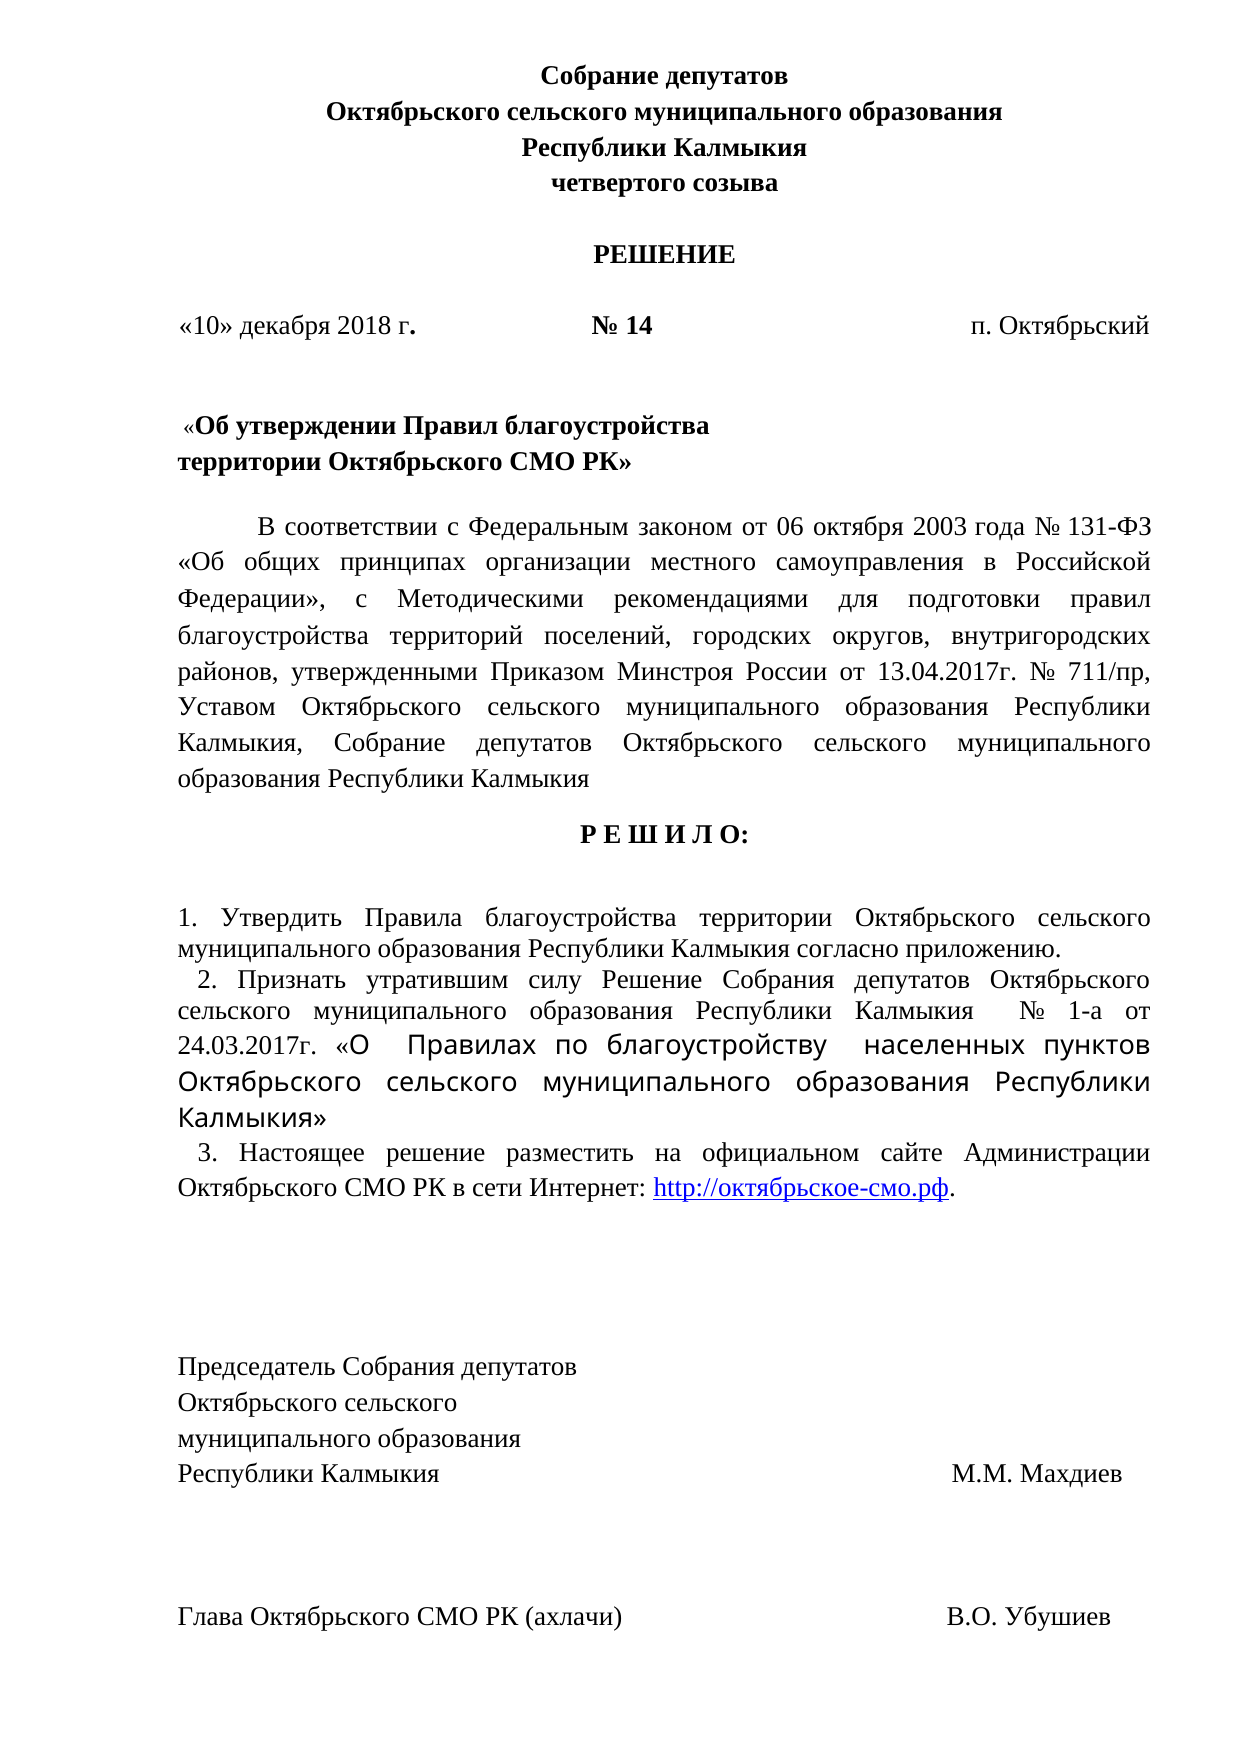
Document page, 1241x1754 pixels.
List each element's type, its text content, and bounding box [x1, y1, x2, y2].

text Октябрьского сельского [177, 1386, 1152, 1417]
text Республики Калмыкия [177, 131, 1152, 162]
text «10» декабря 2018 г. № 14 п. Октябрьский [177, 309, 1152, 340]
text Республики Калмыкия М.М. Махдиев [177, 1457, 1152, 1488]
text 3. Настоящее решение разместить на официальном сайте Администрации Октябрьского СМО РК в сети Интернет: http://октябрьское-смо.рф. [177, 1136, 1152, 1203]
text РЕШЕНИЕ [177, 238, 1152, 269]
text 2. Признать утратившим силу Решение Собрания депутатов Октябрьского сельского муниципального образования Республики Калмыкия № 1-а от 24.03.2017г. «О Правилах по благоустройству населенных пунктов Октябрьского сельского муниципального образования Республики Калмыкия» [177, 963, 1152, 1136]
text четвертого созыва [177, 166, 1152, 197]
text Собрание депутатов [177, 59, 1152, 90]
text 1. Утвердить Правила благоустройства территории Октябрьского сельского муниципального образования Республики Калмыкия согласно приложению. [177, 901, 1152, 963]
text Председатель Собрания депутатов [177, 1350, 1152, 1381]
text Глава Октябрьского СМО РК (ахлачи) В.О. Убушиев [177, 1600, 1152, 1631]
text Октябрьского сельского муниципального образования [177, 95, 1152, 126]
text муниципального образования [177, 1422, 1152, 1453]
text «Об утверждении Правил благоустройства [177, 409, 1152, 441]
text территории Октябрьского СМО РК» [177, 445, 1152, 476]
text Р Е Ш И Л О: [177, 818, 1152, 849]
text В соответствии с Федеральным законом от 06 октября 2003 года № 131-ФЗ «Об общих принципах организации местного самоуправления в Российской Федерации», с Методическими рекомендациями для подготовки правил благоустройства территорий поселений, городских округов, внутригородских районов, утвержденными Приказом Минстроя России от 13.04.2017г. № 711/пр, Уставом Октябрьского сельского муниципального образования Республики Калмыкия, Собрание депутатов Октябрьского сельского муниципального образования Республики Калмыкия [177, 510, 1152, 793]
